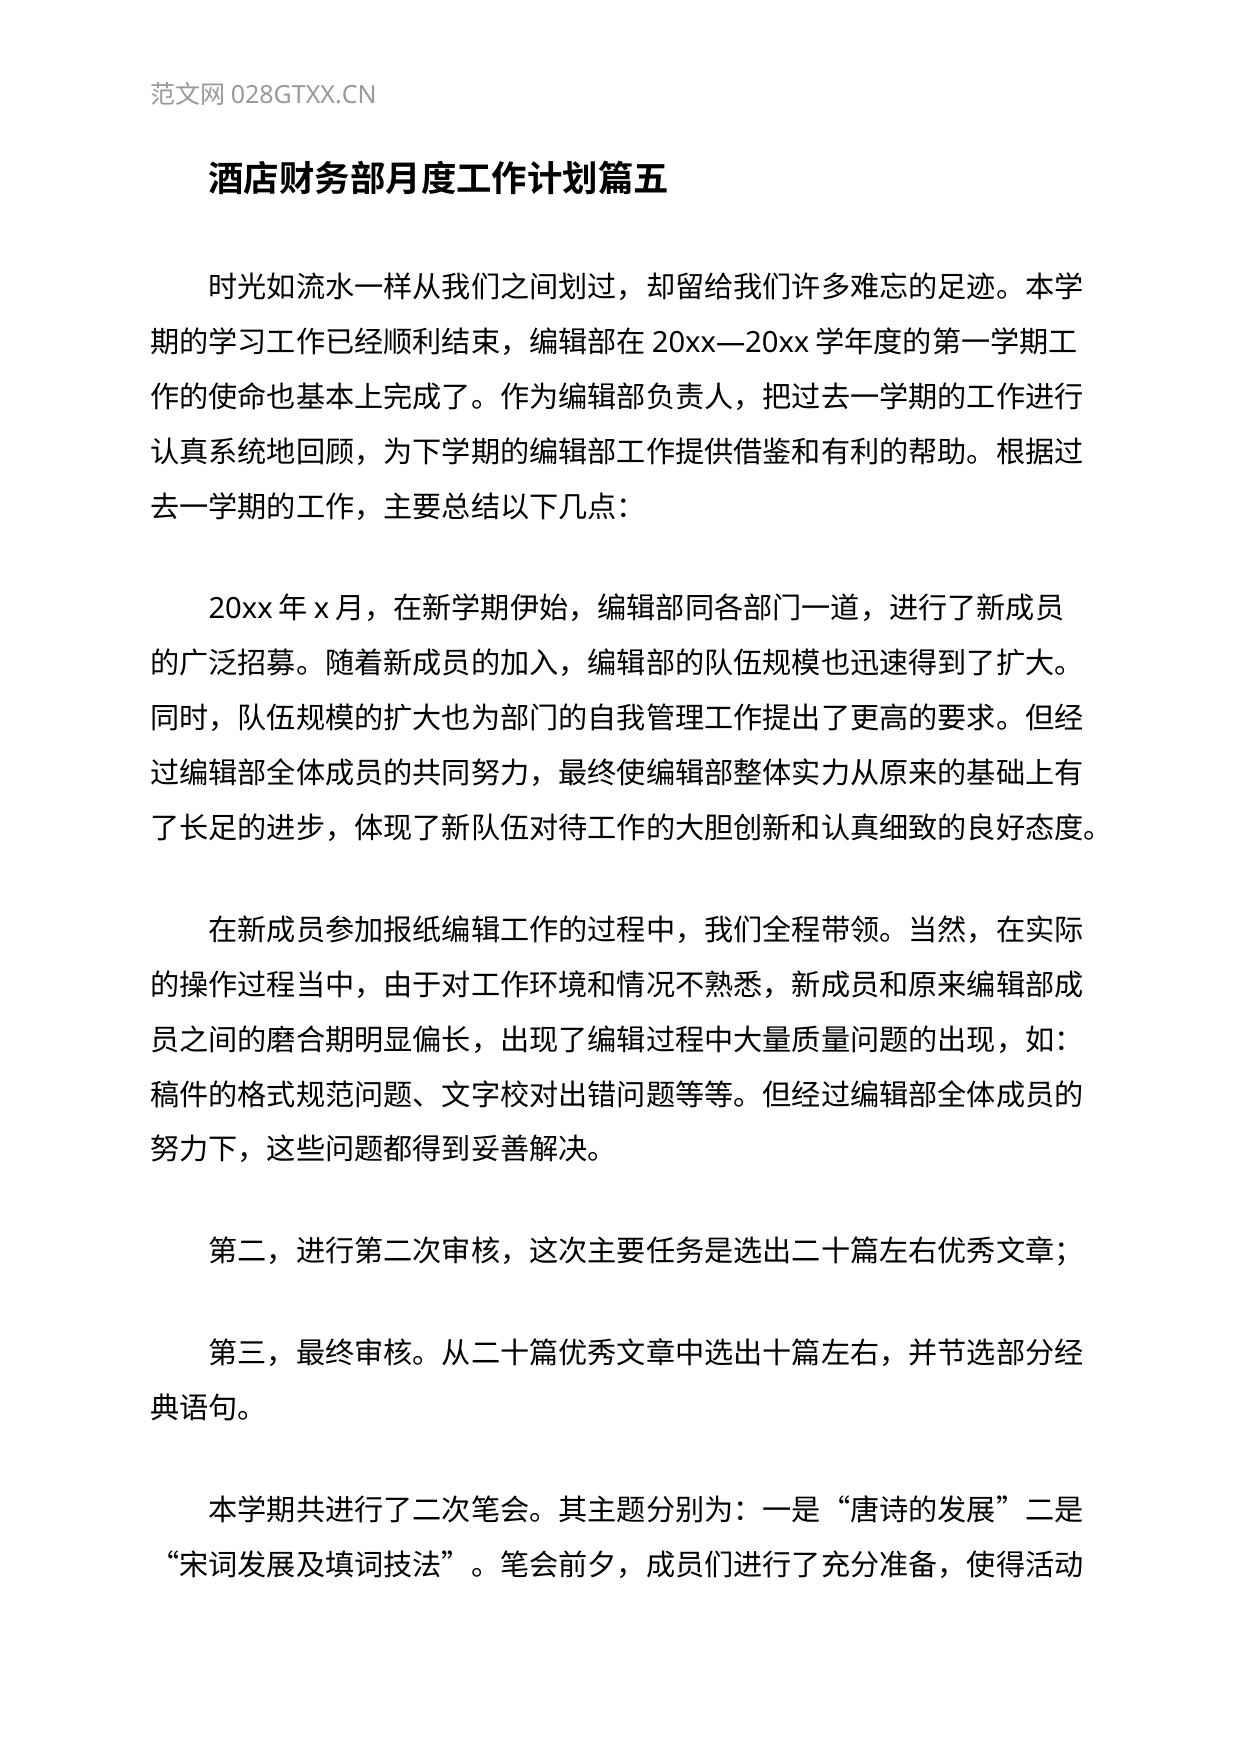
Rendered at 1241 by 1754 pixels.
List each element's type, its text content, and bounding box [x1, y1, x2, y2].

text 时光如流水一样从我们之间划过，却留给我们许多难忘的足迹。本学期的学习工作已经顺利结束，编辑部在20xx—20xx学年度的第一学期工作的使命也基本上完成了。作为编辑部负责人，把过去一学期的工作进行认真系统地回顾，为下学期的编辑部工作提供借鉴和有利的帮助。根据过去一学期的工作，主要总结以下几点： [150, 263, 1090, 525]
text 第二，进行第二次审核，这次主要任务是选出二十篇左右优秀文章； [150, 1228, 1090, 1270]
text 第三，最终审核。从二十篇优秀文章中选出十篇左右，并节选部分经典语句。 [150, 1329, 1090, 1427]
text 在新成员参加报纸编辑工作的过程中，我们全程带领。当然，在实际的操作过程当中，由于对工作环境和情况不熟悉，新成员和原来编辑部成员之间的磨合期明显偏长，出现了编辑过程中大量质量问题的出现，如：稿件的格式规范问题、文字校对出错问题等等。但经过编辑部全体成员的努力下，这些问题都得到妥善解决。 [150, 906, 1090, 1168]
text 20xx年x月，在新学期伊始，编辑部同各部门一道，进行了新成员的广泛招募。随着新成员的加入，编辑部的队伍规模也迅速得到了扩大。同时，队伍规模的扩大也为部门的自我管理工作提出了更高的要求。但经过编辑部全体成员的共同努力，最终使编辑部整体实力从原来的基础上有了长足的进步，体现了新队伍对待工作的大胆创新和认真细致的良好态度。 [150, 585, 1090, 847]
text 酒店财务部月度工作计划篇五 [150, 150, 1090, 201]
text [150, 1486, 1090, 1583]
